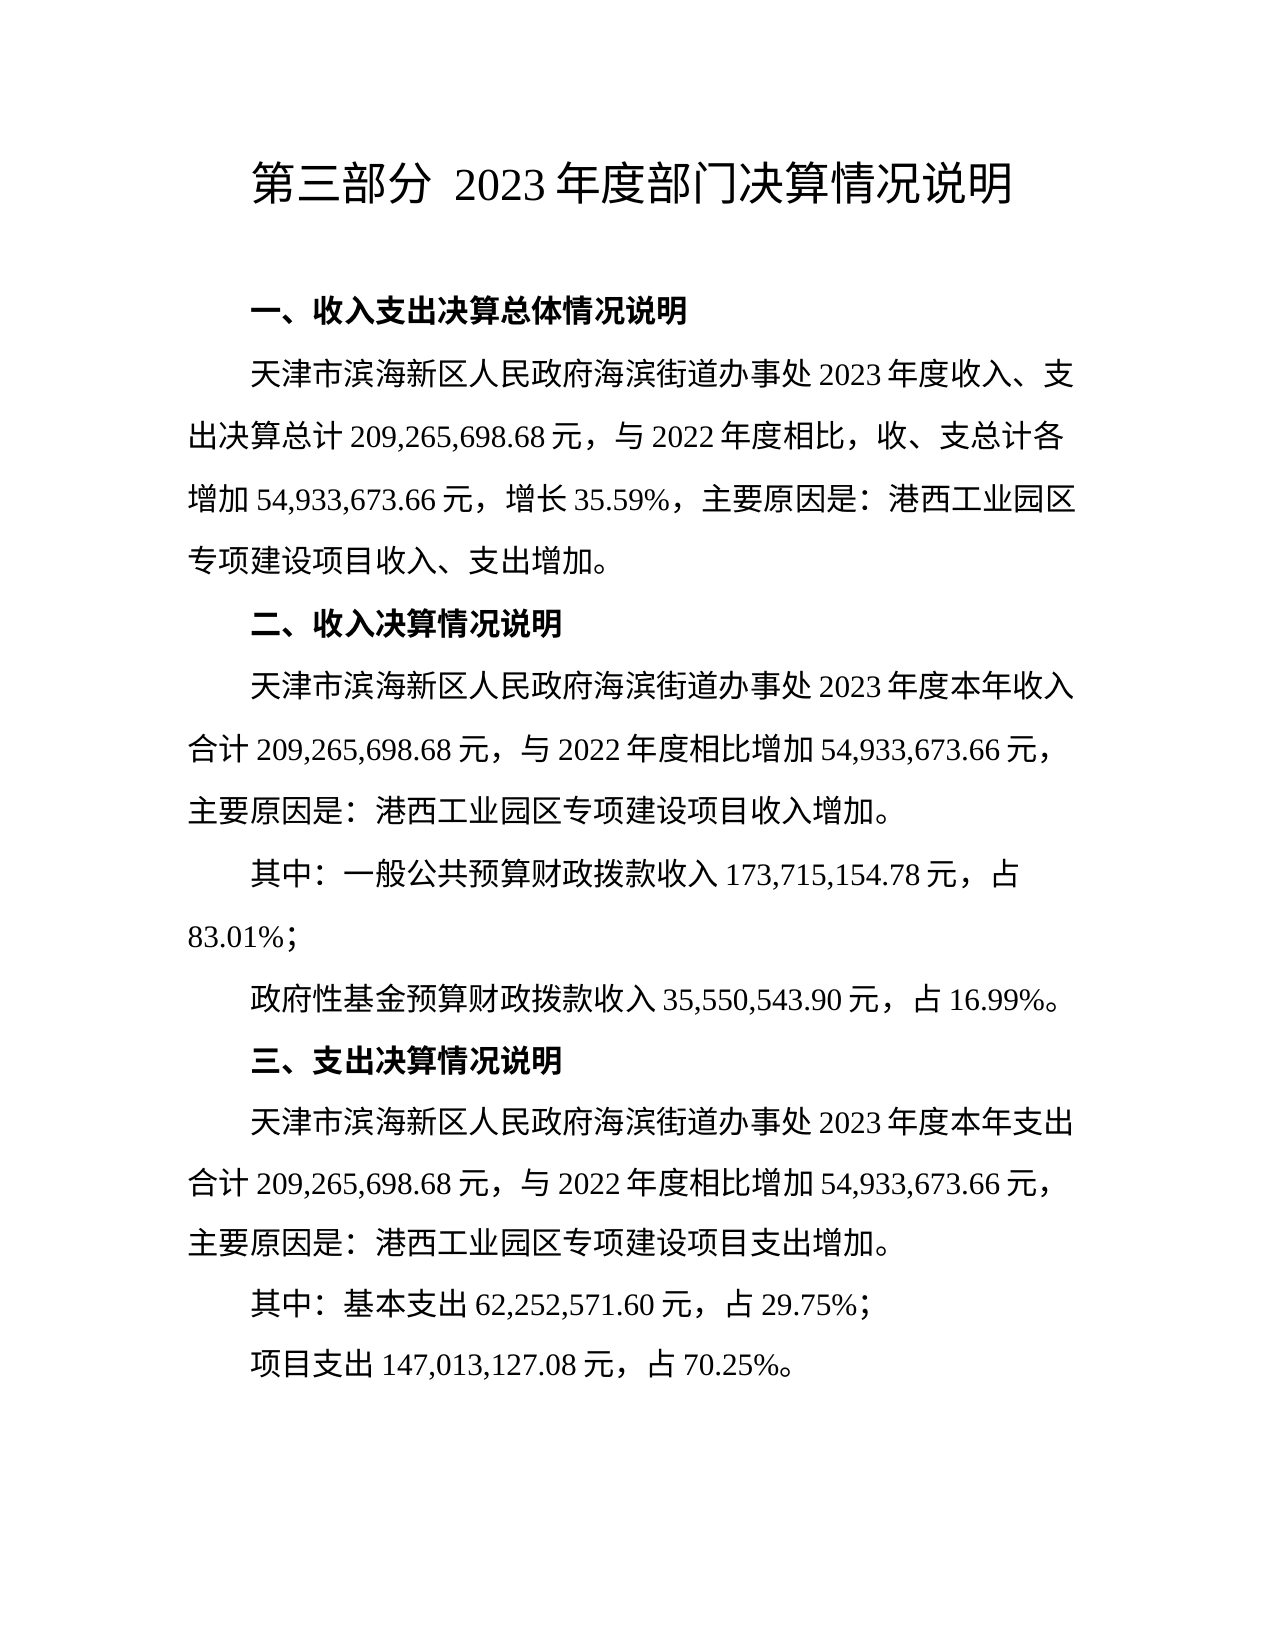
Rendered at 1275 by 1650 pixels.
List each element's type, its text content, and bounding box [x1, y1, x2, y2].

text 二、收入决算情况说明 [187, 585, 1087, 648]
text 天津市滨海新区人民政府海滨街道办事处2023年度收入、支出决算总计209,265,698.68元，与2022年度相比，收、支总计各增加54,933,673.66元，增长35.59%，主要原因是：港西工业园区专项建设项目收入、支出增加。 [187, 335, 1087, 585]
text 一、收入支出决算总体情况说明 [187, 273, 1087, 335]
text 其中：基本支出62,252,571.60元，占29.75%； [187, 1267, 1087, 1327]
text 天津市滨海新区人民政府海滨街道办事处2023年度本年收入合计209,265,698.68元，与2022年度相比增加54,933,673.66元，主要原因是：港西工业园区专项建设项目收入增加。 [187, 648, 1087, 835]
text 政府性基金预算财政拨款收入35,550,543.90元，占16.99%。 [187, 960, 1087, 1023]
text 其中：一般公共预算财政拨款收入173,715,154.78元，占83.01%； [187, 835, 1087, 960]
text 三、支出决算情况说明 [187, 1023, 1087, 1085]
text 项目支出147,013,127.08元，占70.25%。 [187, 1327, 1087, 1387]
text 第三部分 2023年度部门决算情况说明 [187, 150, 1087, 212]
text 天津市滨海新区人民政府海滨街道办事处2023年度本年支出合计209,265,698.68元，与2022年度相比增加54,933,673.66元，主要原因是：港西工业园区专项建设项目支出增加。 [187, 1085, 1087, 1267]
